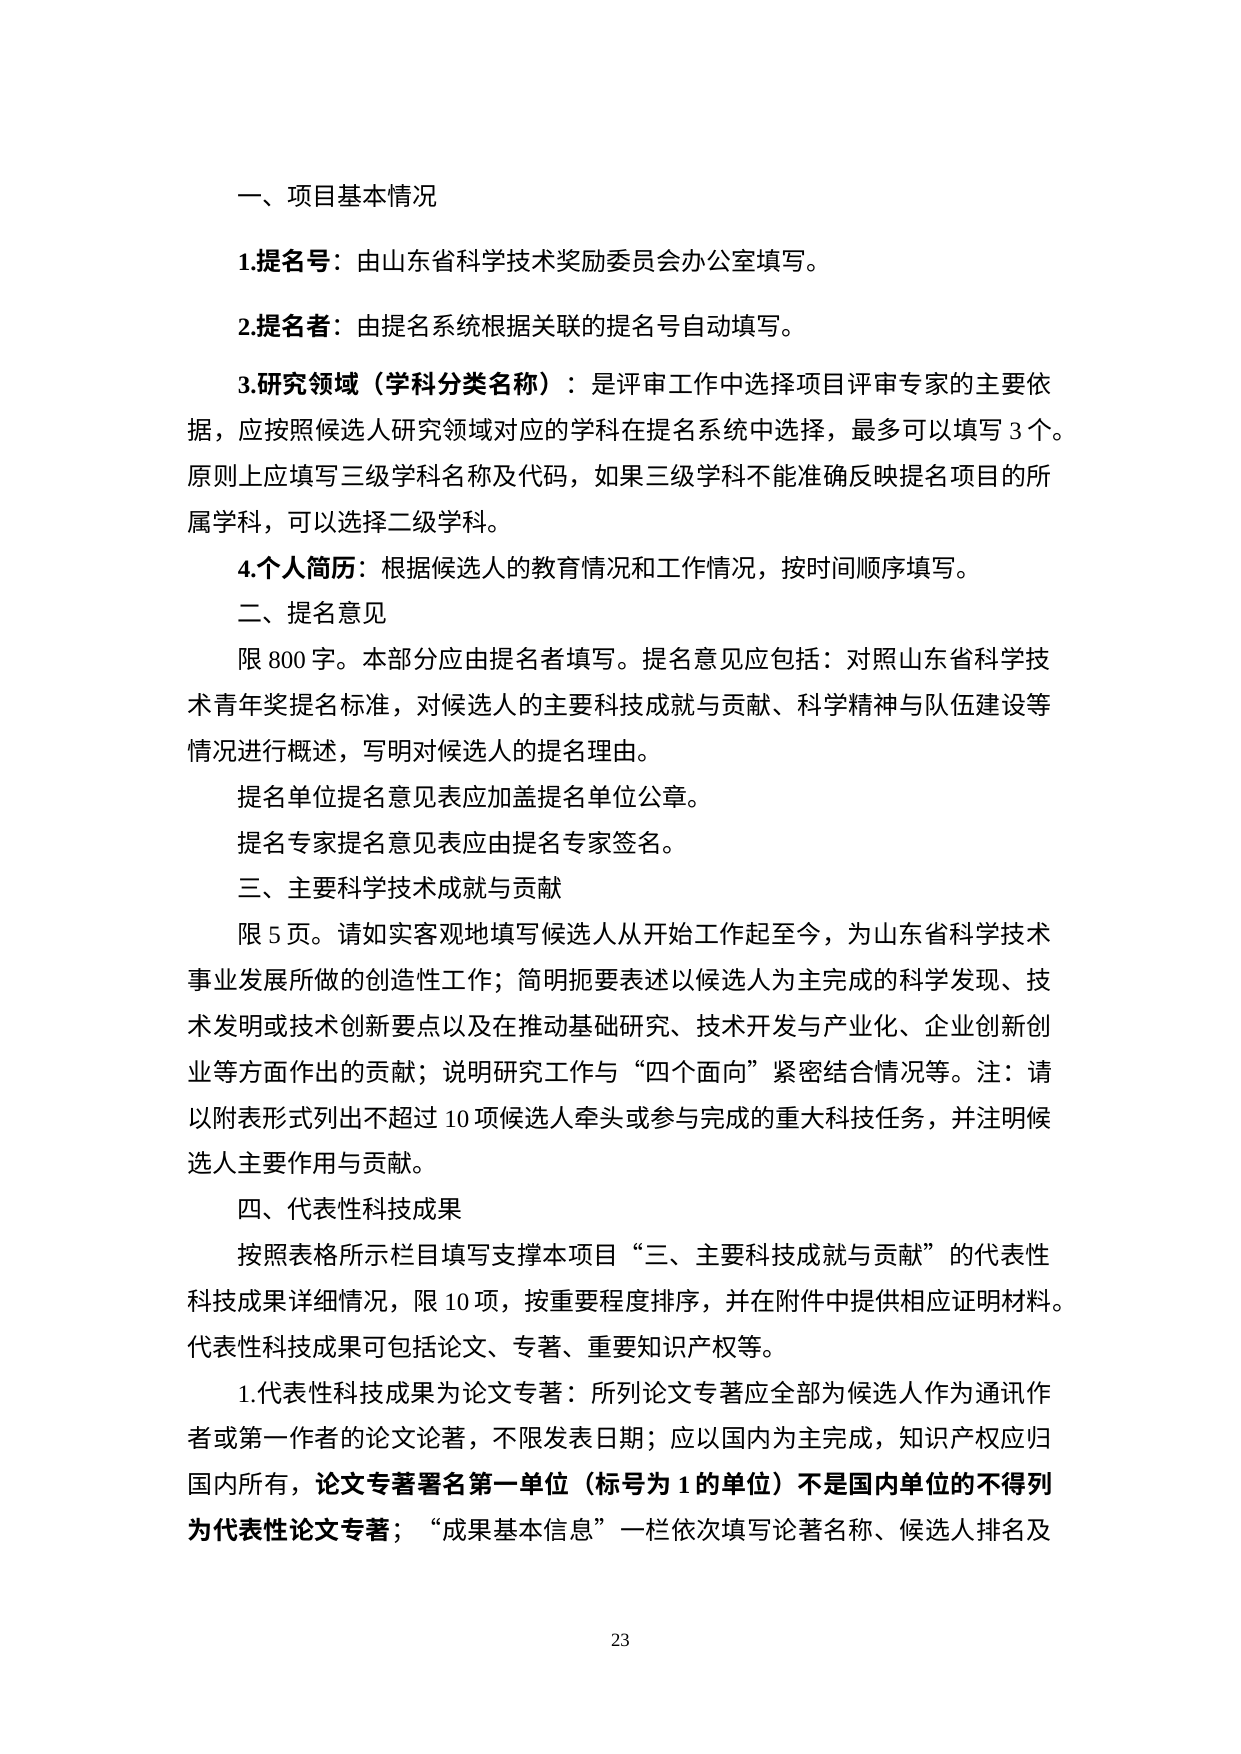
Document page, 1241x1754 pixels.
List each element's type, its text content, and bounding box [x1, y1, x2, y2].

text 1.提名号：由山东省科学技术奖励委员会办公室填写。 [187, 227, 1053, 292]
text 提名专家提名意见表应由提名专家签名。 [187, 815, 1053, 861]
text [187, 1365, 1053, 1549]
text 4.个人简历：根据候选人的教育情况和工作情况，按时间顺序填写。 [187, 540, 1053, 586]
text 二、提名意见 [187, 586, 1053, 632]
text 按照表格所示栏目填写支撑本项目“三、主要科技成就与贡献”的代表性科技成果详细情况，限10项，按重要程度排序，并在附件中提供相应证明材料。代表性科技成果可包括论文、专著、重要知识产权等。 [187, 1228, 1053, 1365]
text 2.提名者：由提名系统根据关联的提名号自动填写。 [187, 292, 1053, 357]
text 三、主要科学技术成就与贡献 [187, 861, 1053, 907]
text 四、代表性科技成果 [187, 1182, 1053, 1228]
text 限5页。请如实客观地填写候选人从开始工作起至今，为山东省科学技术事业发展所做的创造性工作；简明扼要表述以候选人为主完成的科学发现、技术发明或技术创新要点以及在推动基础研究、技术开发与产业化、企业创新创业等方面作出的贡献；说明研究工作与“四个面向”紧密结合情况等。注：请以附表形式列出不超过10项候选人牵头或参与完成的重大科技任务，并注明候选人主要作用与贡献。 [187, 907, 1053, 1182]
text 限800字。本部分应由提名者填写。提名意见应包括：对照山东省科学技术青年奖提名标准，对候选人的主要科技成就与贡献、科学精神与队伍建设等情况进行概述，写明对候选人的提名理由。 [187, 632, 1053, 769]
text 3.研究领域（学科分类名称）：是评审工作中选择项目评审专家的主要依据，应按照候选人研究领域对应的学科在提名系统中选择，最多可以填写3个。原则上应填写三级学科名称及代码，如果三级学科不能准确反映提名项目的所属学科，可以选择二级学科。 [187, 357, 1053, 540]
text 提名单位提名意见表应加盖提名单位公章。 [187, 769, 1053, 815]
text 一、项目基本情况 [187, 162, 1053, 227]
